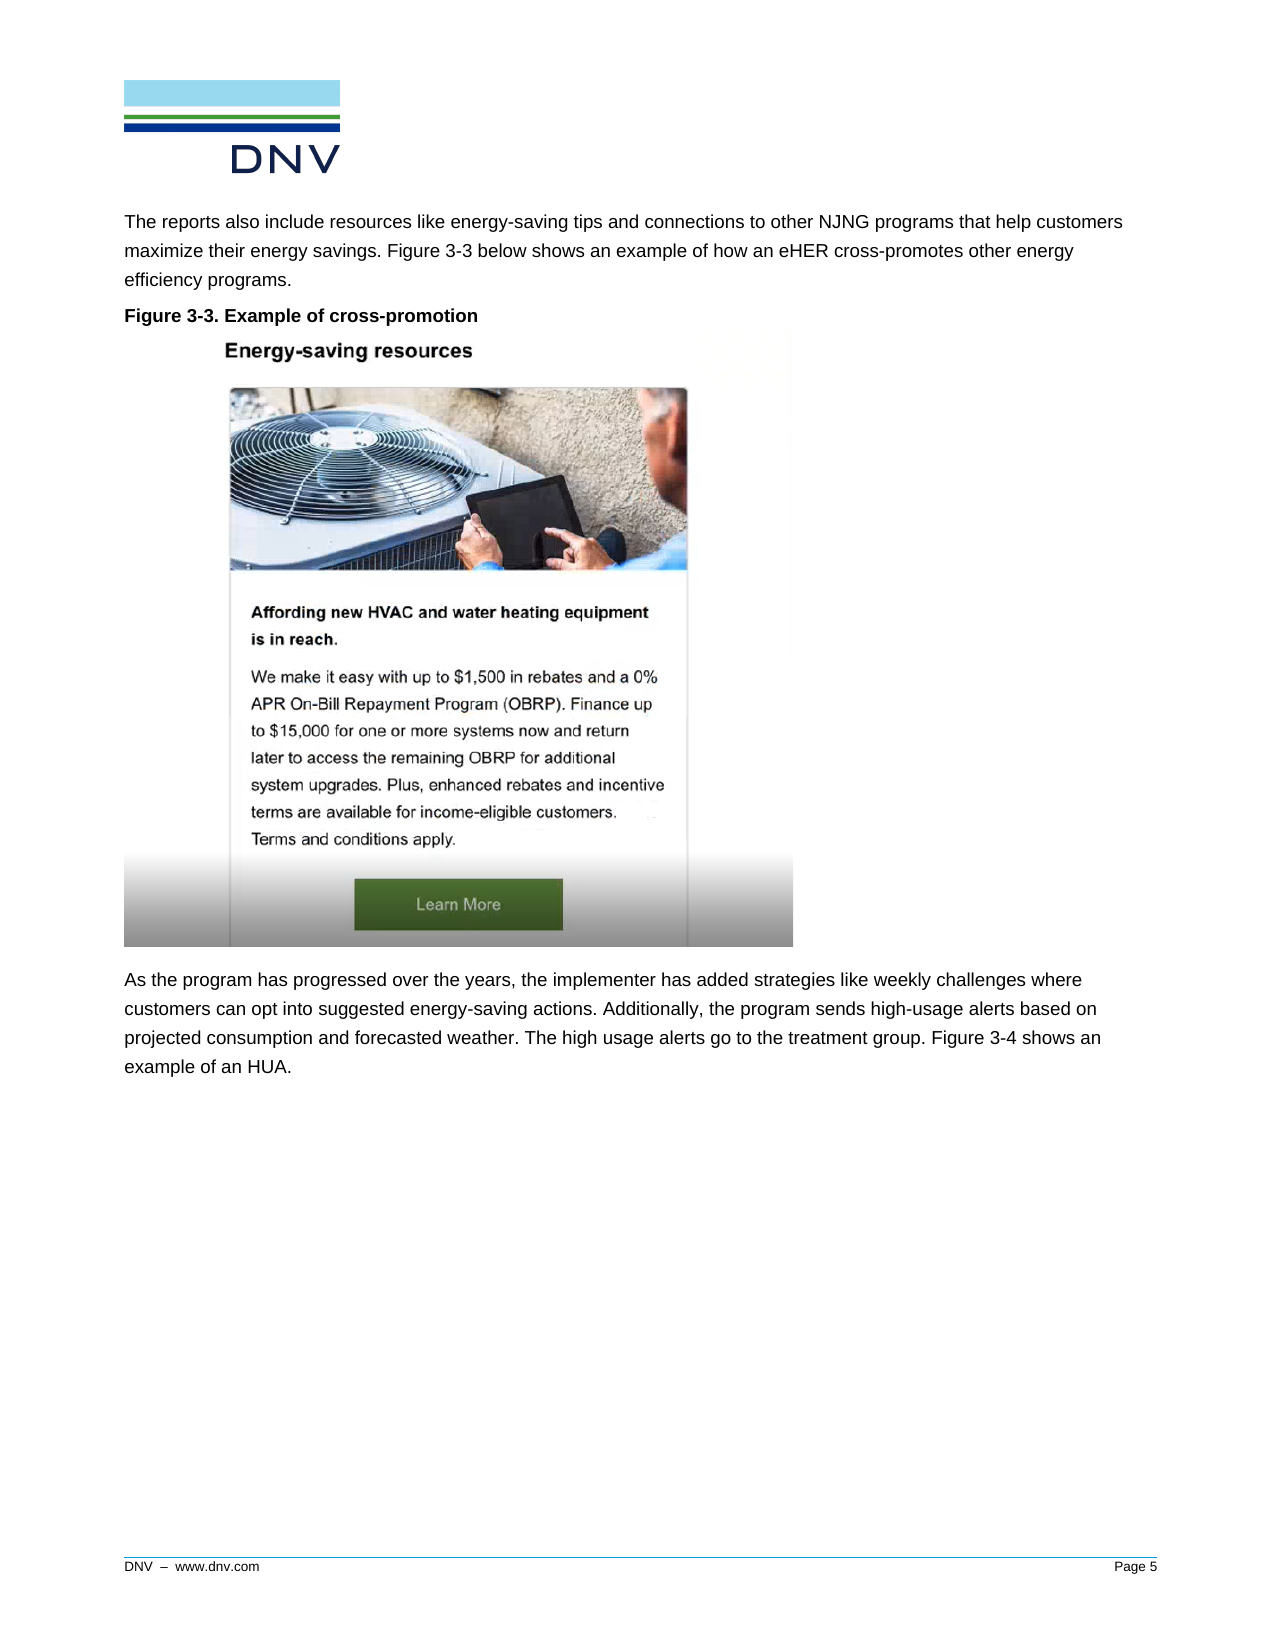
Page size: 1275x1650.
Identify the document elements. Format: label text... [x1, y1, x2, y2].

text As the program has progressed over the years, the implementer has added strategies like weekly challenges where customers can opt into suggested energy-saving actions. Additionally, the program sends high-usage alerts based on projected consumption and forecasted weather. The high usage alerts go to the treatment group. Figure 3-4 shows an example of an HUA. [124, 961, 1157, 1078]
text The reports also include resources like energy-saving tips and connections to other NJNG programs that help customers maximize their energy savings. Figure 3-3 below shows an example of how an eHER cross-promotes other energy efficiency programs. [124, 203, 1157, 290]
picture [124, 80, 367, 201]
picture [124, 330, 794, 947]
text Figure 3-3. Example of cross-promotion [124, 305, 1157, 327]
